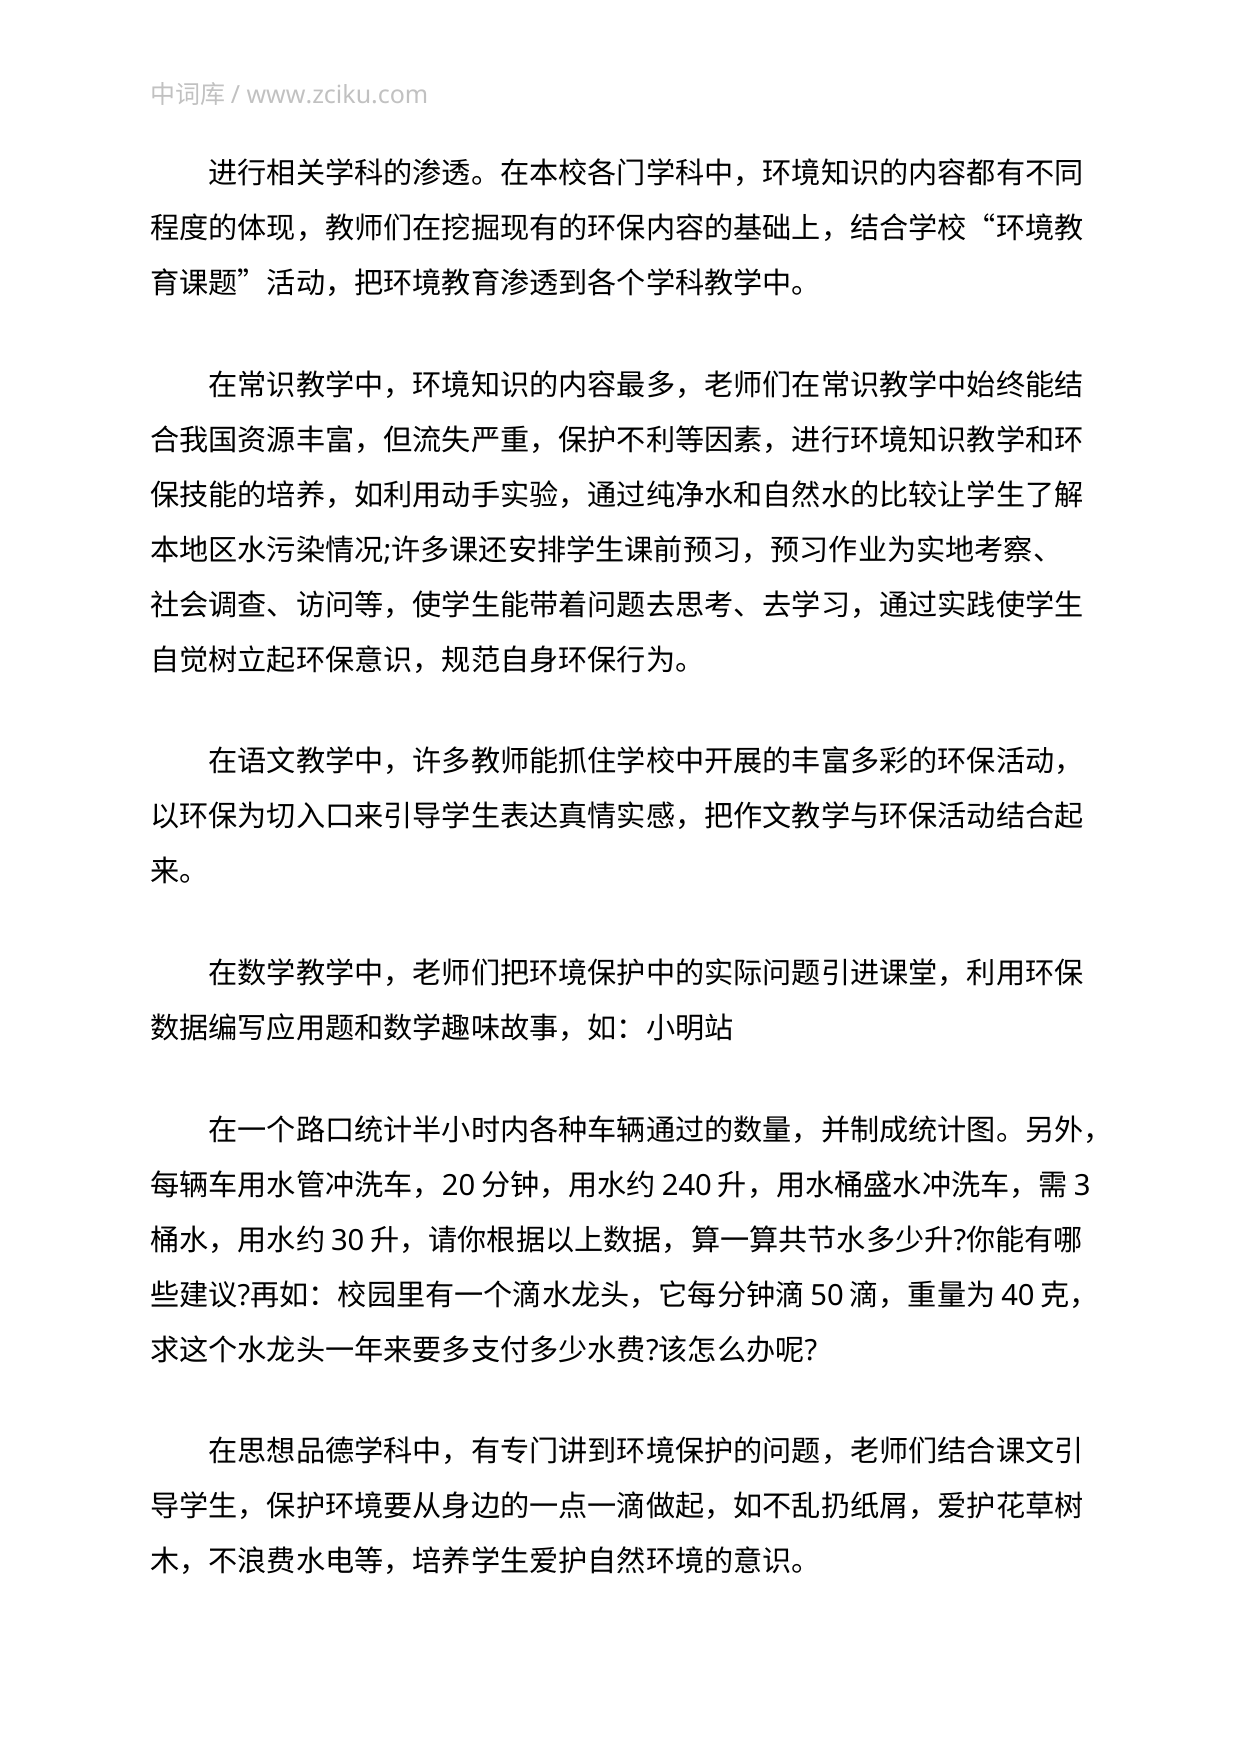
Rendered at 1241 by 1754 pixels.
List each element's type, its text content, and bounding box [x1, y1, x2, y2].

text 在思想品德学科中，有专门讲到环境保护的问题，老师们结合课文引导学生，保护环境要从身边的一点一滴做起，如不乱扔纸屑，爱护花草树木，不浪费水电等，培养学生爱护自然环境的意识。 [150, 1428, 1090, 1580]
text 在常识教学中，环境知识的内容最多，老师们在常识教学中始终能结合我国资源丰富，但流失严重，保护不利等因素，进行环境知识教学和环保技能的培养，如利用动手实验，通过纯净水和自然水的比较让学生了解本地区水污染情况;许多课还安排学生课前预习，预习作业为实地考察、社会调查、访问等，使学生能带着问题去思考、去学习，通过实践使学生自觉树立起环保意识，规范自身环保行为。 [150, 362, 1090, 678]
text 在数学教学中，老师们把环境保护中的实际问题引进课堂，利用环保数据编写应用题和数学趣味故事，如：小明站 [150, 949, 1090, 1047]
text 进行相关学科的渗透。在本校各门学科中，环境知识的内容都有不同程度的体现，教师们在挖掘现有的环保内容的基础上，结合学校“环境教育课题”活动，把环境教育渗透到各个学科教学中。 [150, 150, 1090, 302]
text 在语文教学中，许多教师能抓住学校中开展的丰富多彩的环保活动，以环保为切入口来引导学生表达真情实感，把作文教学与环保活动结合起来。 [150, 738, 1090, 890]
text 在一个路口统计半小时内各种车辆通过的数量，并制成统计图。另外，每辆车用水管冲洗车，20分钟，用水约240升，用水桶盛水冲洗车，需3桶水，用水约30升，请你根据以上数据，算一算共节水多少升?你能有哪些建议?再如：校园里有一个滴水龙头，它每分钟滴50滴，重量为40克，求这个水龙头一年来要多支付多少水费?该怎么办呢? [150, 1106, 1090, 1368]
